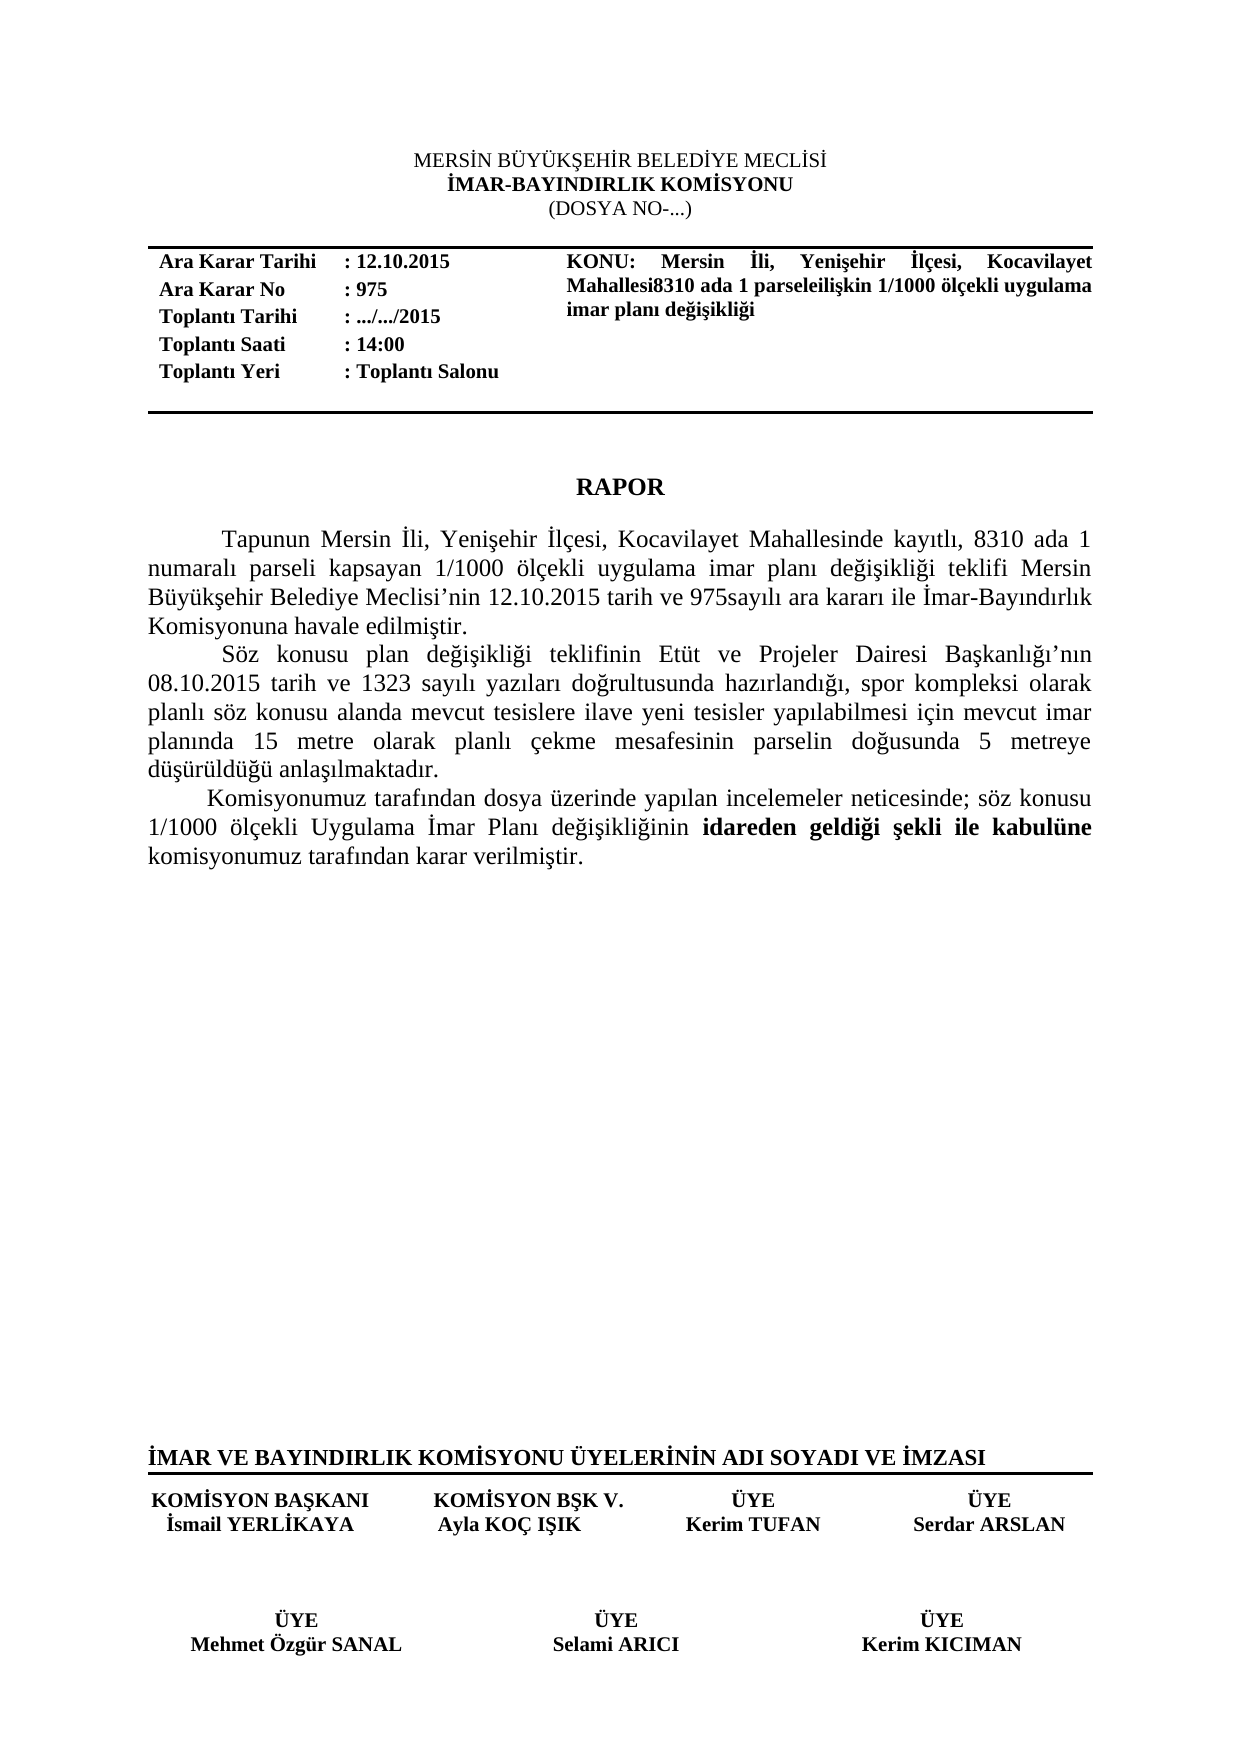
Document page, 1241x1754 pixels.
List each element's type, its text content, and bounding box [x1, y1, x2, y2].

text Söz konusu plan değişikliği teklifinin Etüt ve Projeler Dairesi Başkanlığı’nın 08.10.2015 tarih ve 1323 sayılı yazıları doğrultusunda hazırlandığı, spor kompleksi olarak planlı söz konusu alanda mevcut tesislere ilave yeni tesisler yapılabilmesi için mevcut imar planında 15 metre olarak planlı çekme mesafesinin parselin doğusunda 5 metreye düşürüldüğü anlaşılmaktadır. [148, 639, 1093, 783]
table_cell Toplantı Yeri [148, 360, 333, 387]
table_cell : .../.../2015 [333, 304, 555, 332]
text Tapunun Mersin İli, Yenişehir İlçesi, Kocavilayet Mahallesinde kayıtlı, 8310 ada 1 numaralı parseli kapsayan 1/1000 ölçekli uygulama imar planı değişikliği teklifi Mersin Büyükşehir Belediye Meclisi’nin 12.10.2015 tarih ve 975sayılı ara kararı ile İmar-Bayındırlık Komisyonuna havale edilmiştir. [148, 524, 1093, 639]
table_cell Ara Karar No [148, 277, 333, 304]
table_header KONU: Mersin İli, Yenişehir İlçesi, Kocavilayet Mahallesi8310 ada 1 parseleilişkin 1/1000 ölçekli uygulama imar planı değişikliği [555, 249, 1104, 387]
table_header Ara Karar Tarihi [148, 249, 333, 277]
table_cell Toplantı Saati [148, 332, 333, 359]
table_cell : 14:00 [333, 332, 555, 359]
table_cell : Toplantı Salonu [333, 360, 555, 387]
text İMAR-BAYINDIRLIK KOMİSYONU [148, 172, 1093, 196]
text MERSİN BÜYÜKŞEHİR BELEDİYE MECLİSİ [148, 148, 1093, 172]
text (DOSYA NO-...) [148, 196, 1093, 220]
text Komisyonumuz tarafından dosya üzerinde yapılan incelemeler neticesinde; söz konusu 1/1000 ölçekli Uygulama İmar Planı değişikliğinin idareden geldiği şekli ile kabulüne komisyonumuz tarafından karar verilmiştir. [148, 783, 1093, 869]
table_cell Toplantı Tarihi [148, 304, 333, 332]
subtitle RAPOR [148, 472, 1093, 501]
table_cell : 975 [333, 277, 555, 304]
table_header : 12.10.2015 [333, 249, 555, 277]
